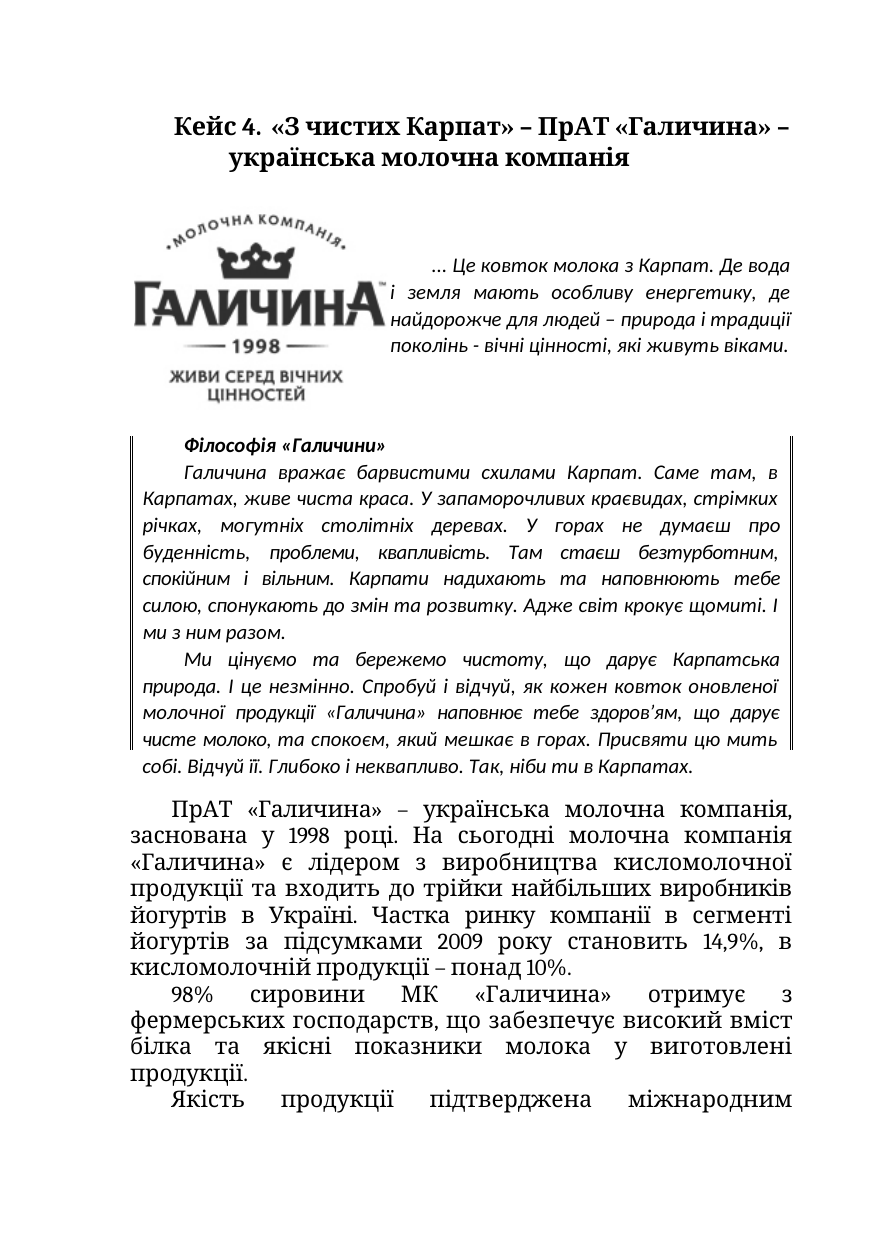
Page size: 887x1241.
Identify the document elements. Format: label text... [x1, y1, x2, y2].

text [130, 1087, 792, 1113]
text ... Це ковток молока з Карпат. Де вода і земля мають особливу енергетику, де найдорожче для людей – природа і традиції поколінь - вічні цінності, які живуть віками. [390, 253, 793, 358]
subtitle українська молочна компанія [88, 144, 769, 173]
text Ми цінуємо та бережемо чистоту, що дарує Карпатська природа. І це незмінно. Спробуй і відчуй, як кожен ковток оновленої молочної продукції «Галичина» наповнює тебе здоров’ям, що дарує чисте молоко, та спокоєм, який мешкає в горах. Присвяти цю мить собі. Відчуй її. Глибоко і неквапливо. Так, ніби ти в Карпатах. [142, 646, 780, 778]
subtitle Кейс 4. «З чистих Карпат» – ПрАТ «Галичина» – [122, 113, 842, 142]
text 98% сировини МК «Галичина» отримує з фермерських господарств, що забезпечує високий вміст білка та якісні показники молока у виготовлені продукції. [130, 981, 793, 1087]
text Філософія «Галичини» [183, 432, 842, 457]
text ПрАТ «Галичина» – українська молочна компанія, заснована у 1998 році. На сьогодні молочна компанія «Галичина» є лідером з виробництва кисломолочної продукції та входить до трійки найбільших виробників йогуртів в Україні. Частка ринку компанії в сегменті йогуртів за підсумками 2009 року становить 14,9%, в кисломолочній продукції – понад 10%. [130, 797, 792, 981]
picture [134, 206, 389, 410]
text Галичина вражає барвистими схилами Карпат. Саме там, в Карпатах, живе чиста краса. У запаморочливих краєвидах, стрімких річках, могутніх столітніх деревах. У горах не думаєш про буденність, проблеми, квапливість. Там стаєш безтурботним, спокійним і вільним. Карпати надихають та наповнюють тебе силою, спонукають до змін та розвитку. Адже світ крокує щомиті. І ми з ним разом. [142, 459, 781, 644]
